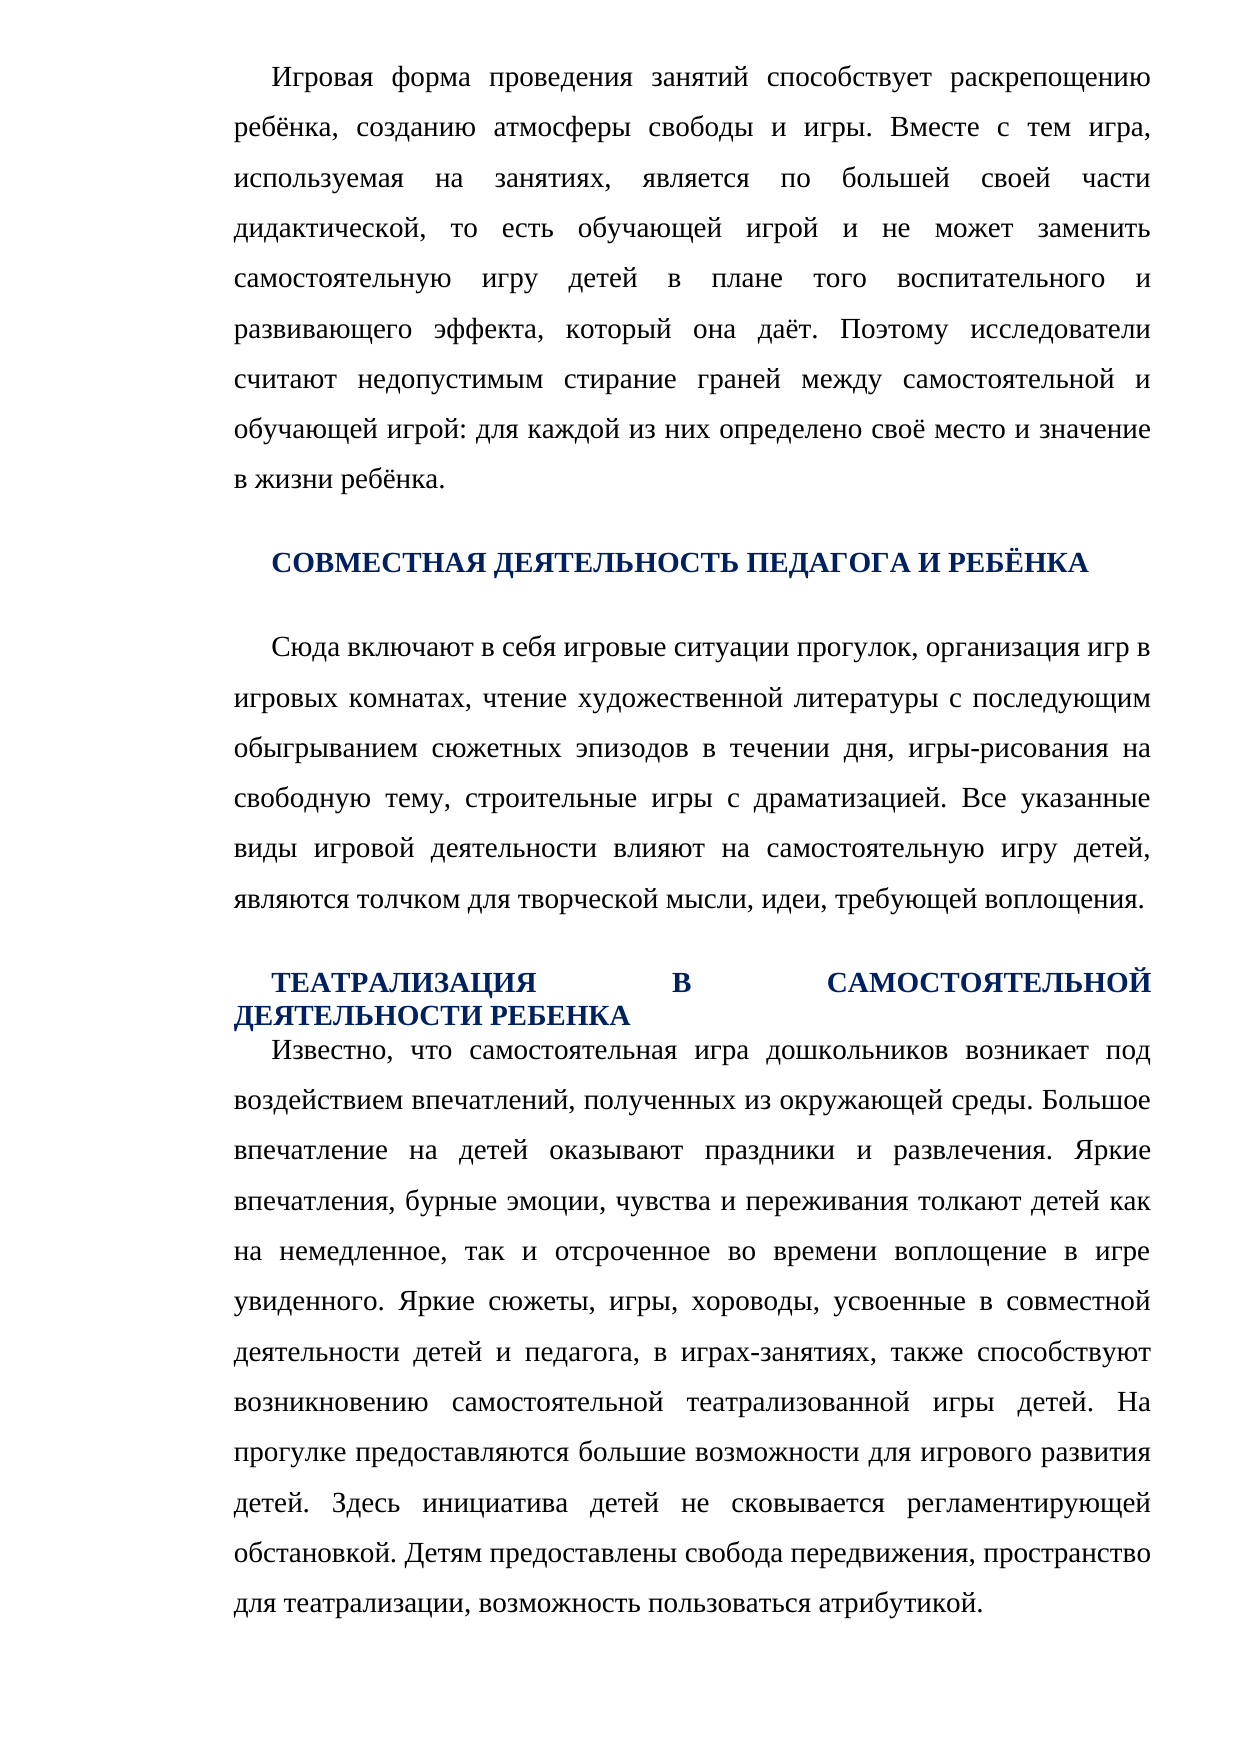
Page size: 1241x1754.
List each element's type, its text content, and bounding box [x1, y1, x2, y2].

text Игровая форма проведения занятий способствует раскрепощению ребёнка, созданию атмосферы свободы и игры. Вместе с тем игра, используемая на занятиях, является по большей своей части дидактической, то есть обучающей игрой и не может заменить самостоятельную игру детей в плане того воспитательного и развивающего эффекта, который она даёт. Поэтому исследователи считают недопустимым стирание граней между самостоятельной и обучающей игрой: для каждой из них определено своё место и значение в жизни ребёнка. [233, 59, 1152, 495]
text ТЕАТРАЛИЗАЦИЯ В САМОСТОЯТЕЛЬНОЙ ДЕЯТЕЛЬНОСТИ РЕБЕНКА [233, 965, 1152, 1032]
text Сюда включают в себя игровые ситуации прогулок, организация игр в игровых комнатах, чтение художественной литературы с последующим обыгрыванием сюжетных эпизодов в течении дня, игры-рисования на свободную тему, строительные игры с драматизацией. Все указанные виды игровой деятельности влияют на самостоятельную игру детей, являются толчком для творческой мысли, идеи, требующей воплощения. [233, 629, 1152, 914]
text СОВМЕСТНАЯ ДЕЯТЕЛЬНОСТЬ ПЕДАГОГА И РЕБЁНКА [233, 546, 1152, 579]
text Известно, что самостоятельная игра дошкольников возникает под воздействием впечатлений, полученных из окружающей среды. Большое впечатление на детей оказывают праздники и развлечения. Яркие впечатления, бурные эмоции, чувства и переживания толкают детей как на немедленное, так и отсроченное во времени воплощение в игре увиденного. Яркие сюжеты, игры, хороводы, усвоенные в совместной деятельности детей и педагога, в играх-занятиях, также способствуют возникновению самостоятельной театрализованной игры детей. На прогулке предоставляются большие возможности для игрового развития детей. Здесь инициатива детей не сковывается регламентирующей обстановкой. Детям предоставлены свобода передвижения, пространство для театрализации, возможность пользоваться атрибутикой. [233, 1032, 1152, 1619]
